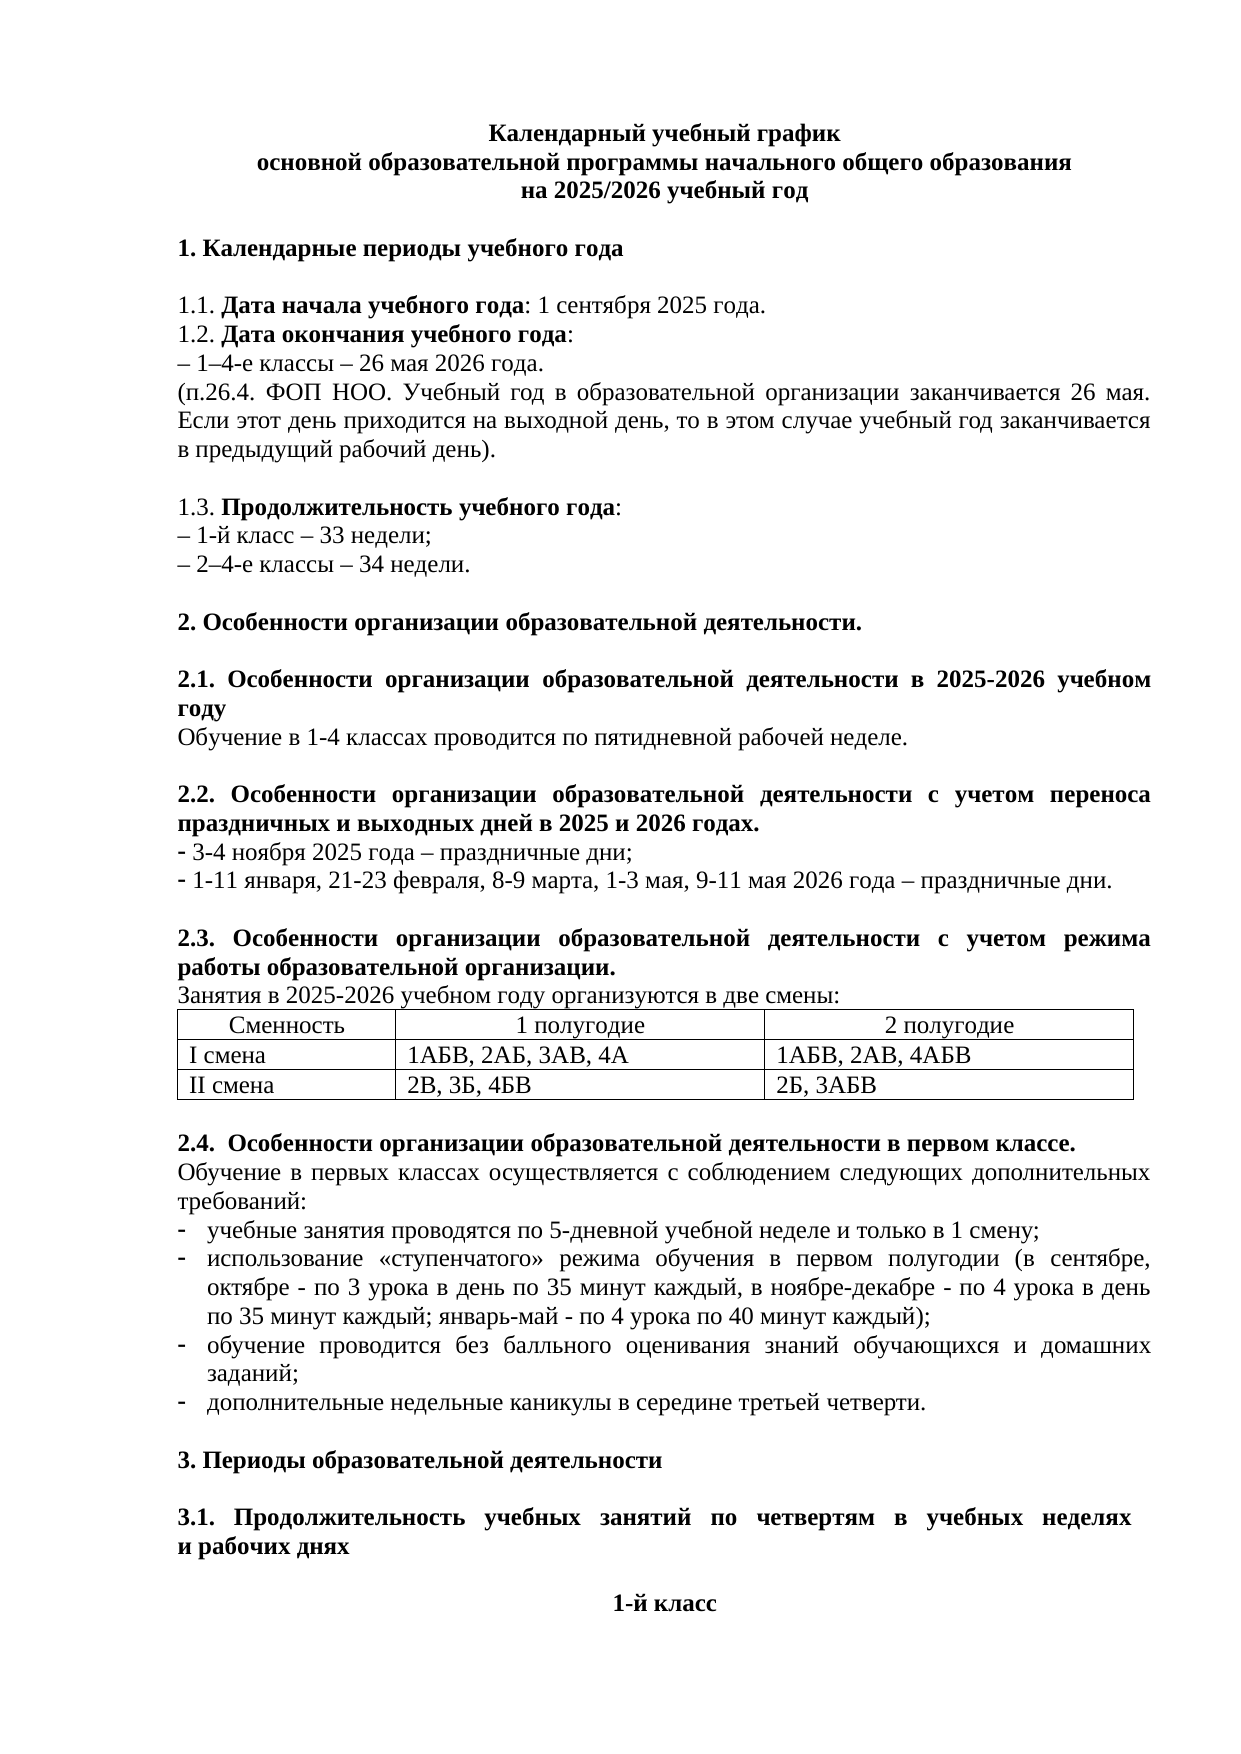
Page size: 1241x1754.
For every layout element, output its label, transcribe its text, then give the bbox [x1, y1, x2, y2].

text 2.1. Особенности организации образовательной деятельности в 2025-2026 учебном году [177, 664, 1152, 722]
text – 2–4-е классы – 34 недели. [177, 549, 1152, 578]
text 2.3. Особенности организации образовательной деятельности с учетом режима работы образовательной организации. [177, 923, 1152, 981]
text 2.4. Особенности организации образовательной деятельности в первом классе. [177, 1128, 1152, 1157]
table_cell 1АБВ, 2АБ, 3АВ, 4А [396, 1040, 764, 1069]
text Занятия в 2025-2026 учебном году организуются в две смены: [177, 981, 1152, 1009]
table_header 1 полугодие [396, 1010, 764, 1039]
list учебные занятия проводятся по 5-дневной учебной неделе и только в 1 смену; [177, 1215, 1152, 1243]
table_header Сменность [178, 1010, 395, 1039]
text 1.1. Дата начала учебного года: 1 сентября 2025 года. [177, 291, 1152, 319]
table_cell 1АБВ, 2АВ, 4АБВ [765, 1040, 1133, 1069]
text 3. Периоды образовательной деятельности [177, 1445, 1152, 1473]
text основной образовательной программы начального общего образования [177, 147, 1152, 176]
text 3.1. Продолжительность учебных занятий по четвертям в учебных неделях и рабочих днях [177, 1502, 1152, 1560]
text Календарный учебный график [177, 118, 1152, 147]
text – 1–4-е классы – 26 мая 2026 года. [177, 348, 1152, 377]
list обучение проводится без балльного оценивания знаний обучающихся и домашних заданий; [177, 1330, 1152, 1387]
table_cell I смена [178, 1040, 395, 1069]
list 1-11 января, 21-23 февраля, 8-9 марта, 1-3 мая, 9-11 мая 2026 года – праздничные дни. [177, 866, 1152, 894]
text 1. Календарные периоды учебного года [177, 233, 1152, 262]
text на 2025/2026 учебный год [177, 176, 1152, 204]
text (п.26.4. ФОП НОО. Учебный год в образовательной организации заканчивается 26 мая. Если этот день приходится на выходной день, то в этом случае учебный год заканчивается в предыдущий рабочий день). [177, 377, 1152, 463]
table_header 2 полугодие [765, 1010, 1133, 1039]
text 1.2. Дата окончания учебного года: [177, 319, 1152, 348]
text 2. Особенности организации образовательной деятельности. [177, 607, 1152, 636]
list дополнительные недельные каникулы в середине третьей четверти. [177, 1387, 1152, 1416]
text Обучение в первых классах осуществляется с соблюдением следующих дополнительных требований: [177, 1157, 1152, 1215]
text Обучение в 1-4 классах проводится по пятидневной рабочей неделе. [177, 722, 1152, 751]
table_cell 2Б, 3АБВ [765, 1070, 1133, 1099]
table_cell II смена [178, 1070, 395, 1099]
text 1.3. Продолжительность учебного года: [177, 492, 1152, 521]
table_cell 2В, 3Б, 4БВ [396, 1070, 764, 1099]
list использование «ступенчатого» режима обучения в первом полугодии (в сентябре, октябре - по 3 урока в день по 35 минут каждый, в ноябре-декабре - по 4 урока в день по 35 минут каждый; январь-май - по 4 урока по 40 минут каждый); [177, 1243, 1152, 1330]
list 3-4 ноября 2025 года – праздничные дни; [177, 837, 1152, 866]
text 2.2. Особенности организации образовательной деятельности с учетом переноса праздничных и выходных дней в 2025 и 2026 годах. [177, 779, 1152, 837]
text – 1-й класс – 33 недели; [177, 521, 1152, 549]
text 1-й класс [177, 1588, 1152, 1617]
